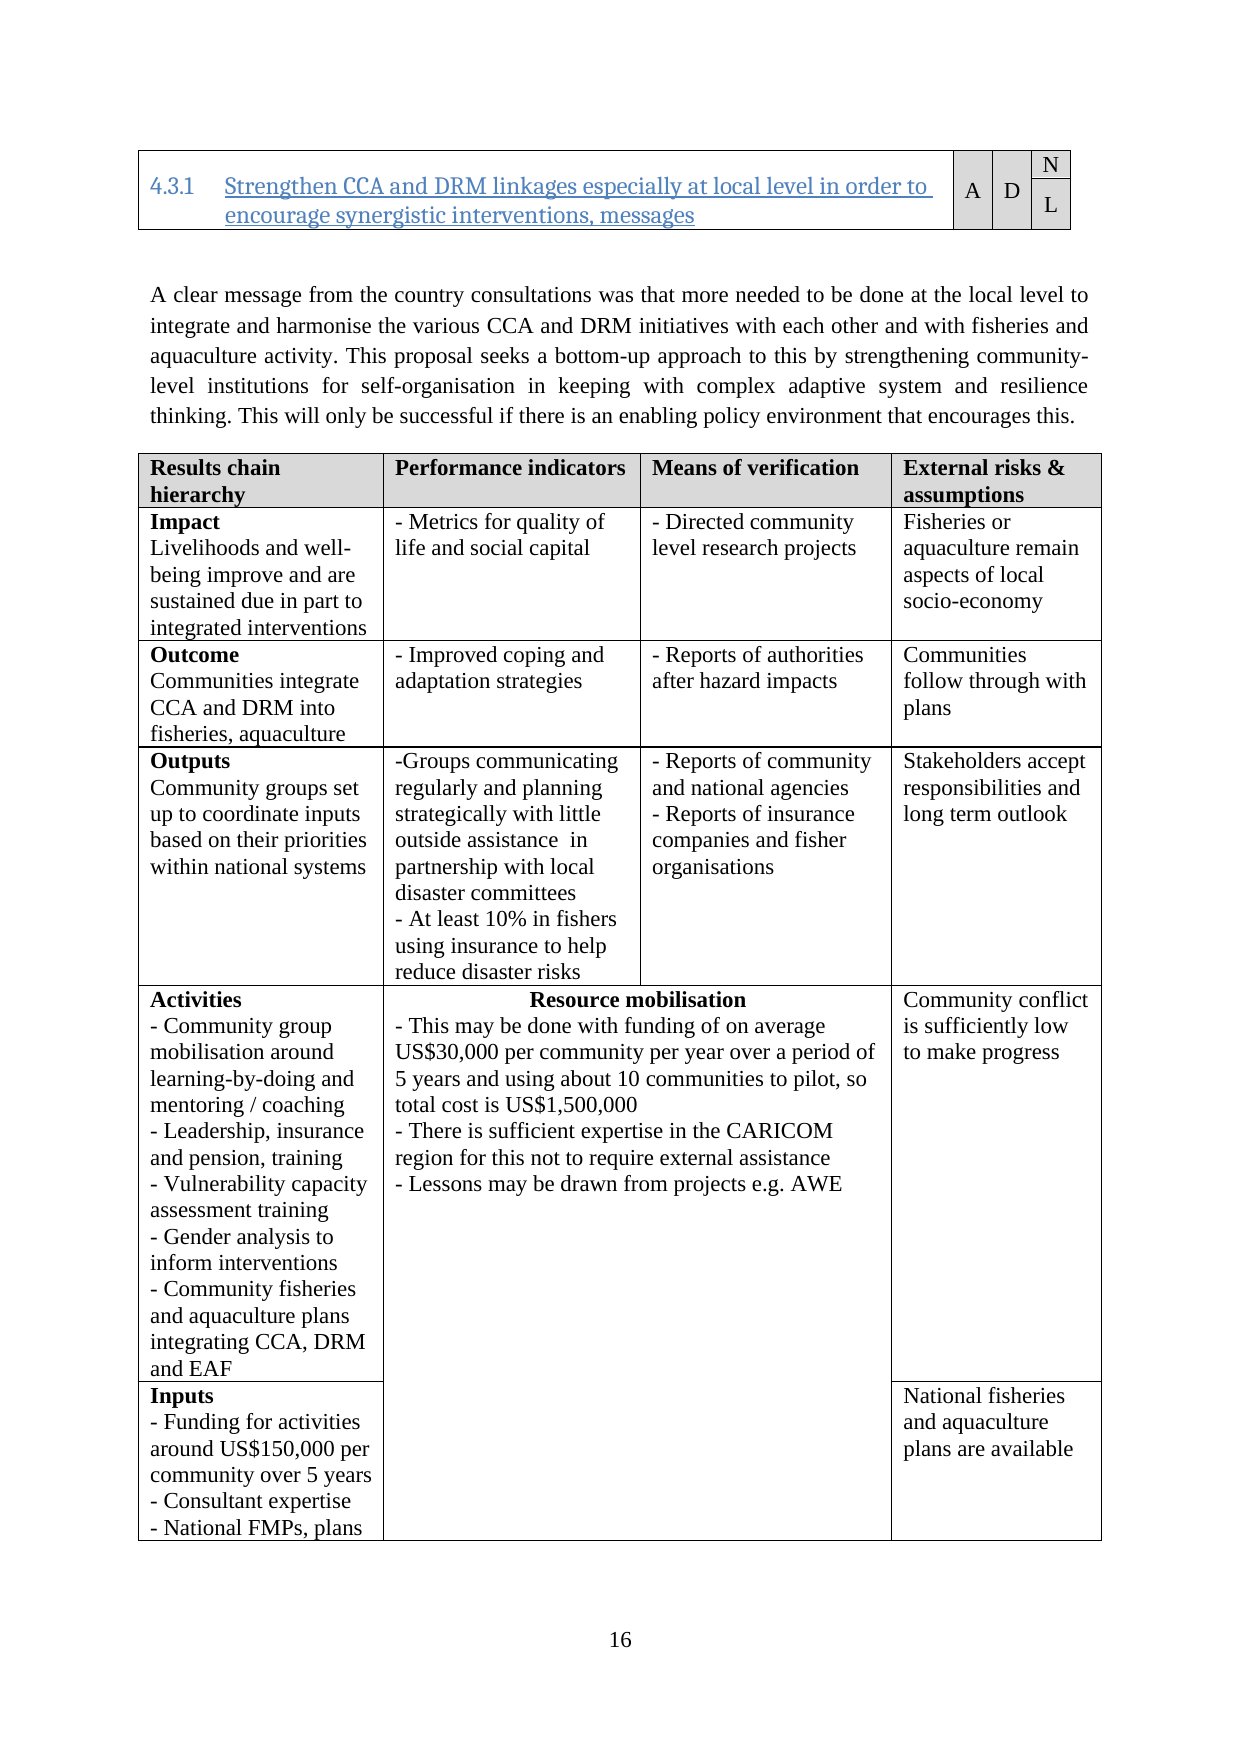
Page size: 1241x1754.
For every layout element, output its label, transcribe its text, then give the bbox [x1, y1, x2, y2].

table_cell Resource mobilisation - This may be done with funding of on average US$30,000 per community per year over a period of 5 years and using about 10 communities to pilot, so total cost is US$1,500,000 - There is sufficient expertise in the CARICOM region for this not to require external assistance - Lessons may be drawn from projects e.g. AWE [384, 986, 891, 1540]
table_cell A [954, 151, 992, 229]
table_cell N [1032, 151, 1070, 177]
table_cell National fisheries and aquaculture plans are available [892, 1382, 1101, 1540]
table_cell D [993, 151, 1031, 229]
table_cell Impact Livelihoods and well- being improve and are sustained due in part to integrated interventions [139, 508, 383, 640]
table_cell Fisheries or aquaculture remain aspects of local socio-economy [892, 508, 1101, 640]
table_cell - Metrics for quality of life and social capital [384, 508, 640, 640]
table_cell -Groups communicating regularly and planning strategically with little outside assistance in partnership with local disaster committees - At least 10% in fishers using insurance to help reduce disaster risks [384, 748, 640, 984]
table_cell L [1032, 179, 1070, 229]
table_header Performance indicators [384, 454, 640, 507]
table_cell - Directed community level research projects [641, 508, 891, 640]
table_cell Stakeholders accept responsibilities and long term outlook [892, 748, 1101, 984]
table_cell - Reports of community and national agencies - Reports of insurance companies and fisher organisations [641, 748, 891, 984]
table_cell Activities - Community group mobilisation around learning-by-doing and mentoring / coaching - Leadership, insurance and pension, training - Vulnerability capacity assessment training - Gender analysis to inform interventions - Community fisheries and aquaculture plans integrating CCA, DRM and EAF [139, 986, 383, 1381]
table_cell Inputs - Funding for activities around US$150,000 per community over 5 years - Consultant expertise - National FMPs, plans [139, 1382, 383, 1540]
table_cell Outcome Communities integrate CCA and DRM into fisheries, aquaculture [139, 641, 383, 746]
table_cell - Improved coping and adaptation strategies [384, 641, 640, 746]
table_cell Outputs Community groups set up to coordinate inputs based on their priorities within national systems [139, 748, 383, 984]
table_header Means of verification [641, 454, 891, 507]
table_cell Communities follow through with plans [892, 641, 1101, 746]
table_header Results chain hierarchy [139, 454, 383, 507]
table_header External risks & assumptions [892, 454, 1101, 507]
text A clear message from the country consultations was that more needed to be done at the local level to integrate and harmonise the various CCA and DRM initiatives with each other and with fisheries and aquaculture activity. This proposal seeks a bottom-up approach to this by strengthening community-level institutions for self-organisation in keeping with complex adaptive system and resilience thinking. This will only be successful if there is an enabling policy environment that encourages this. [150, 281, 1090, 429]
table_cell Community conflict is sufficiently low to make progress [892, 986, 1101, 1381]
table_cell - Reports of authorities after hazard impacts [641, 641, 891, 746]
